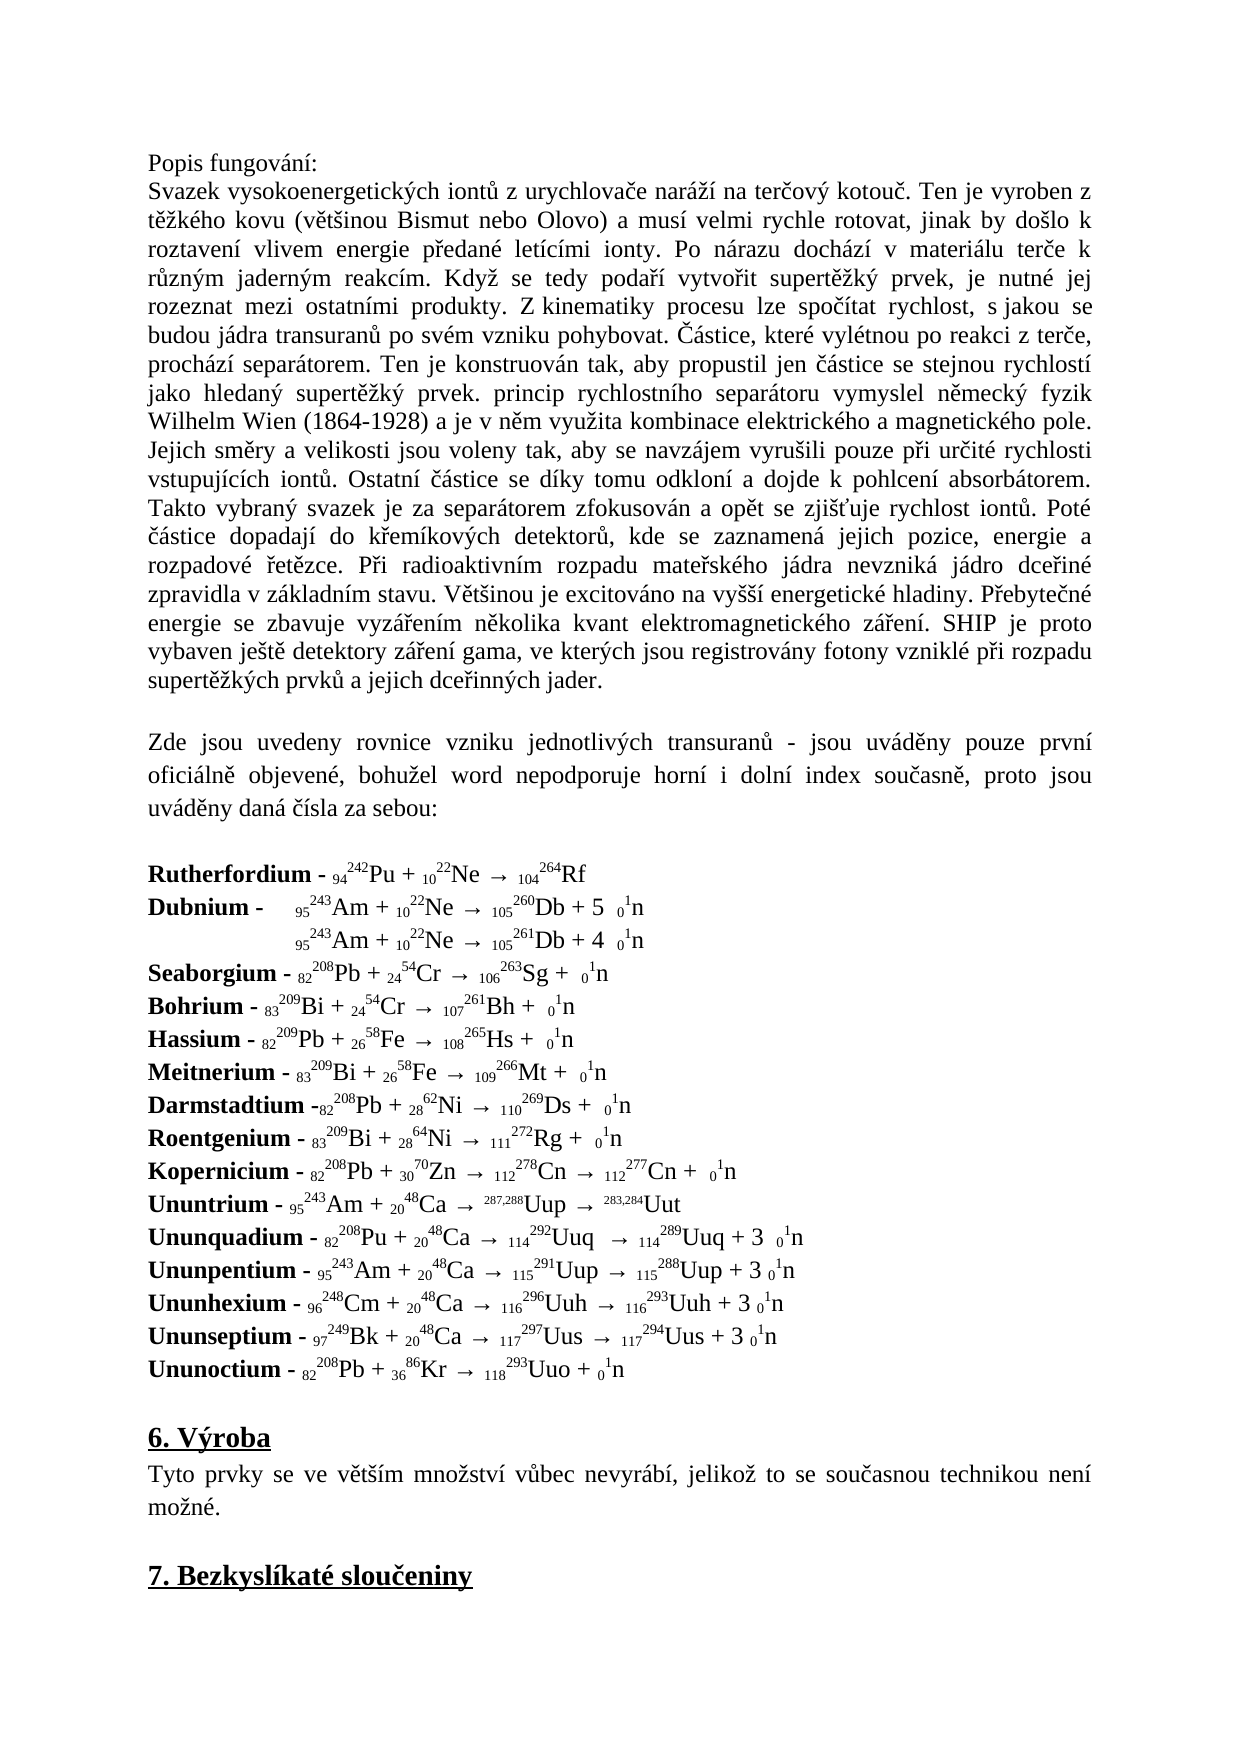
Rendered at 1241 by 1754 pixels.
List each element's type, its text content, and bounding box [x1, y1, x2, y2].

text Roentgenium - 83209Bi + 2864Ni → 111272Rg + 01n [148, 1123, 1093, 1152]
text Dubnium - 95243Am + 1022Ne → 105260Db + 5 01n [148, 892, 1093, 921]
text Ununquadium - 82208Pu + 2048Ca → 114292Uuq → 114289Uuq + 3 01n [148, 1222, 1093, 1251]
text Hassium - 82209Pb + 2658Fe → 108265Hs + 01n [148, 1024, 1093, 1053]
text Kopernicium - 82208Pb + 3070Zn → 112278Cn → 112277Cn + 01n [148, 1156, 1093, 1185]
text Zde jsou uvedeny rovnice vzniku jednotlivých transuranů - jsou uváděny pouze první oficiálně objevené, bohužel word nepodporuje horní i dolní index současně, proto jsou uváděny daná čísla za sebou: [148, 727, 1093, 822]
text Darmstadtium -82208Pb + 2862Ni → 110269Ds + 01n [148, 1090, 1093, 1119]
text Ununtrium - 95243Am + 2048Ca → 287,288Uup → 283,284Uut [148, 1189, 1093, 1218]
text Ununseptium - 97249Bk + 2048Ca → 117297Uus → 117294Uus + 3 01n [148, 1321, 1093, 1350]
text Meitnerium - 83209Bi + 2658Fe → 109266Mt + 01n [148, 1057, 1093, 1086]
text 6. Výroba [148, 1420, 1093, 1454]
text Popis fungování: [148, 148, 1093, 176]
text 7. Bezkyslíkaté sloučeniny [148, 1558, 1093, 1591]
text Ununpentium - 95243Am + 2048Ca → 115291Uup → 115288Uup + 3 01n [148, 1255, 1093, 1284]
text Seaborgium - 82208Pb + 2454Cr → 106263Sg + 01n [148, 958, 1093, 987]
text Tyto prvky se ve větším množství vůbec nevyrábí, jelikož to se současnou technikou není možné. [148, 1459, 1093, 1521]
text 95243Am + 1022Ne → 105261Db + 4 01n [148, 925, 1093, 954]
text Rutherfordium - 94242Pu + 1022Ne → 104264Rf [148, 859, 1093, 888]
text Svazek vysokoenergetických iontů z urychlovače naráží na terčový kotouč. Ten je vyroben z těžkého kovu (většinou Bismut nebo Olovo) a musí velmi rychle rotovat, jinak by došlo k roztavení vlivem energie předané letícími ionty. Po nárazu dochází v materiálu terče k různým jaderným reakcím. Když se tedy podaří vytvořit supertěžký prvek, je nutné jej rozeznat mezi ostatními produkty. Z kinematiky procesu lze spočítat rychlost, s jakou se budou jádra transuranů po svém vzniku pohybovat. Částice, které vylétnou po reakci z terče, prochází separátorem. Ten je konstruován tak, aby propustil jen částice se stejnou rychlostí jako hledaný supertěžký prvek. princip rychlostního separátoru vymyslel německý fyzik Wilhelm Wien (1864-1928) a je v něm využita kombinace elektrického a magnetického pole. Jejich směry a velikosti jsou voleny tak, aby se navzájem vyrušili pouze při určité rychlosti vstupujících iontů. Ostatní částice se díky tomu odkloní a dojde k pohlcení absorbátorem. Takto vybraný svazek je za separátorem zfokusován a opět se zjišťuje rychlost iontů. Poté částice dopadají do křemíkových detektorů, kde se zaznamená jejich pozice, energie a rozpadové řetězce. Při radioaktivním rozpadu mateřského jádra nevzniká jádro dceřiné zpravidla v základním stavu. Většinou je excitováno na vyšší energetické hladiny. Přebytečné energie se zbavuje vyzářením několika kvant elektromagnetického záření. SHIP je proto vybaven ještě detektory záření gama, ve kterých jsou registrovány fotony vzniklé při rozpadu supertěžkých prvků a jejich dceřinných jader. [148, 176, 1093, 694]
text Ununoctium - 82208Pb + 3686Kr → 118293Uuo + 01n [148, 1354, 1093, 1383]
text Bohrium - 83209Bi + 2454Cr → 107261Bh + 01n [148, 991, 1093, 1020]
text Ununhexium - 96248Cm + 2048Ca → 116296Uuh → 116293Uuh + 3 01n [148, 1288, 1093, 1317]
